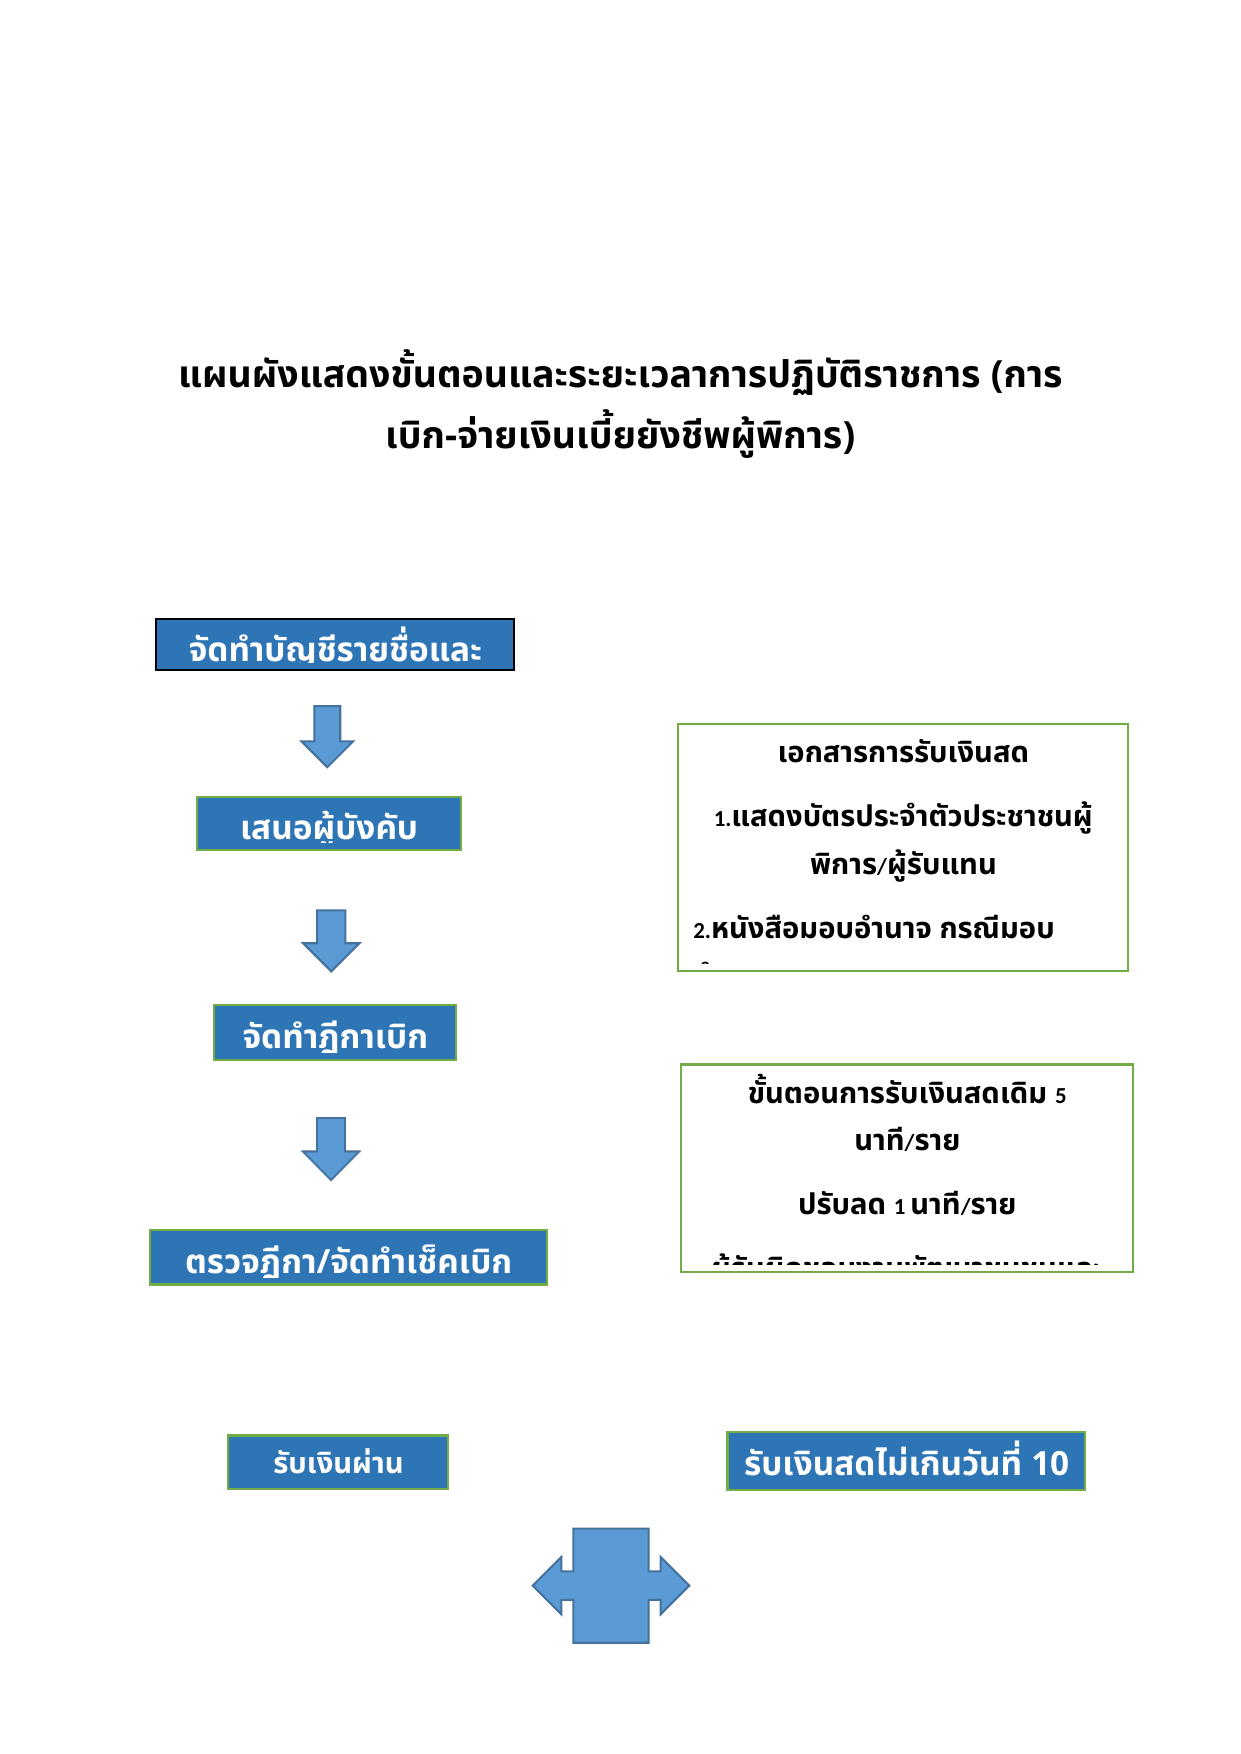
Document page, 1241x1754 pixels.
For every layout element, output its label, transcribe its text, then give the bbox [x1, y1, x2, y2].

text แผนผังแสดงขั้นตอนและระยะเวลาการปฏิบัติราชการ (การเบิก-จ่ายเงินเบี้ยยังชีพผู้พิการ) [150, 347, 1090, 465]
picture [300, 1117, 362, 1182]
